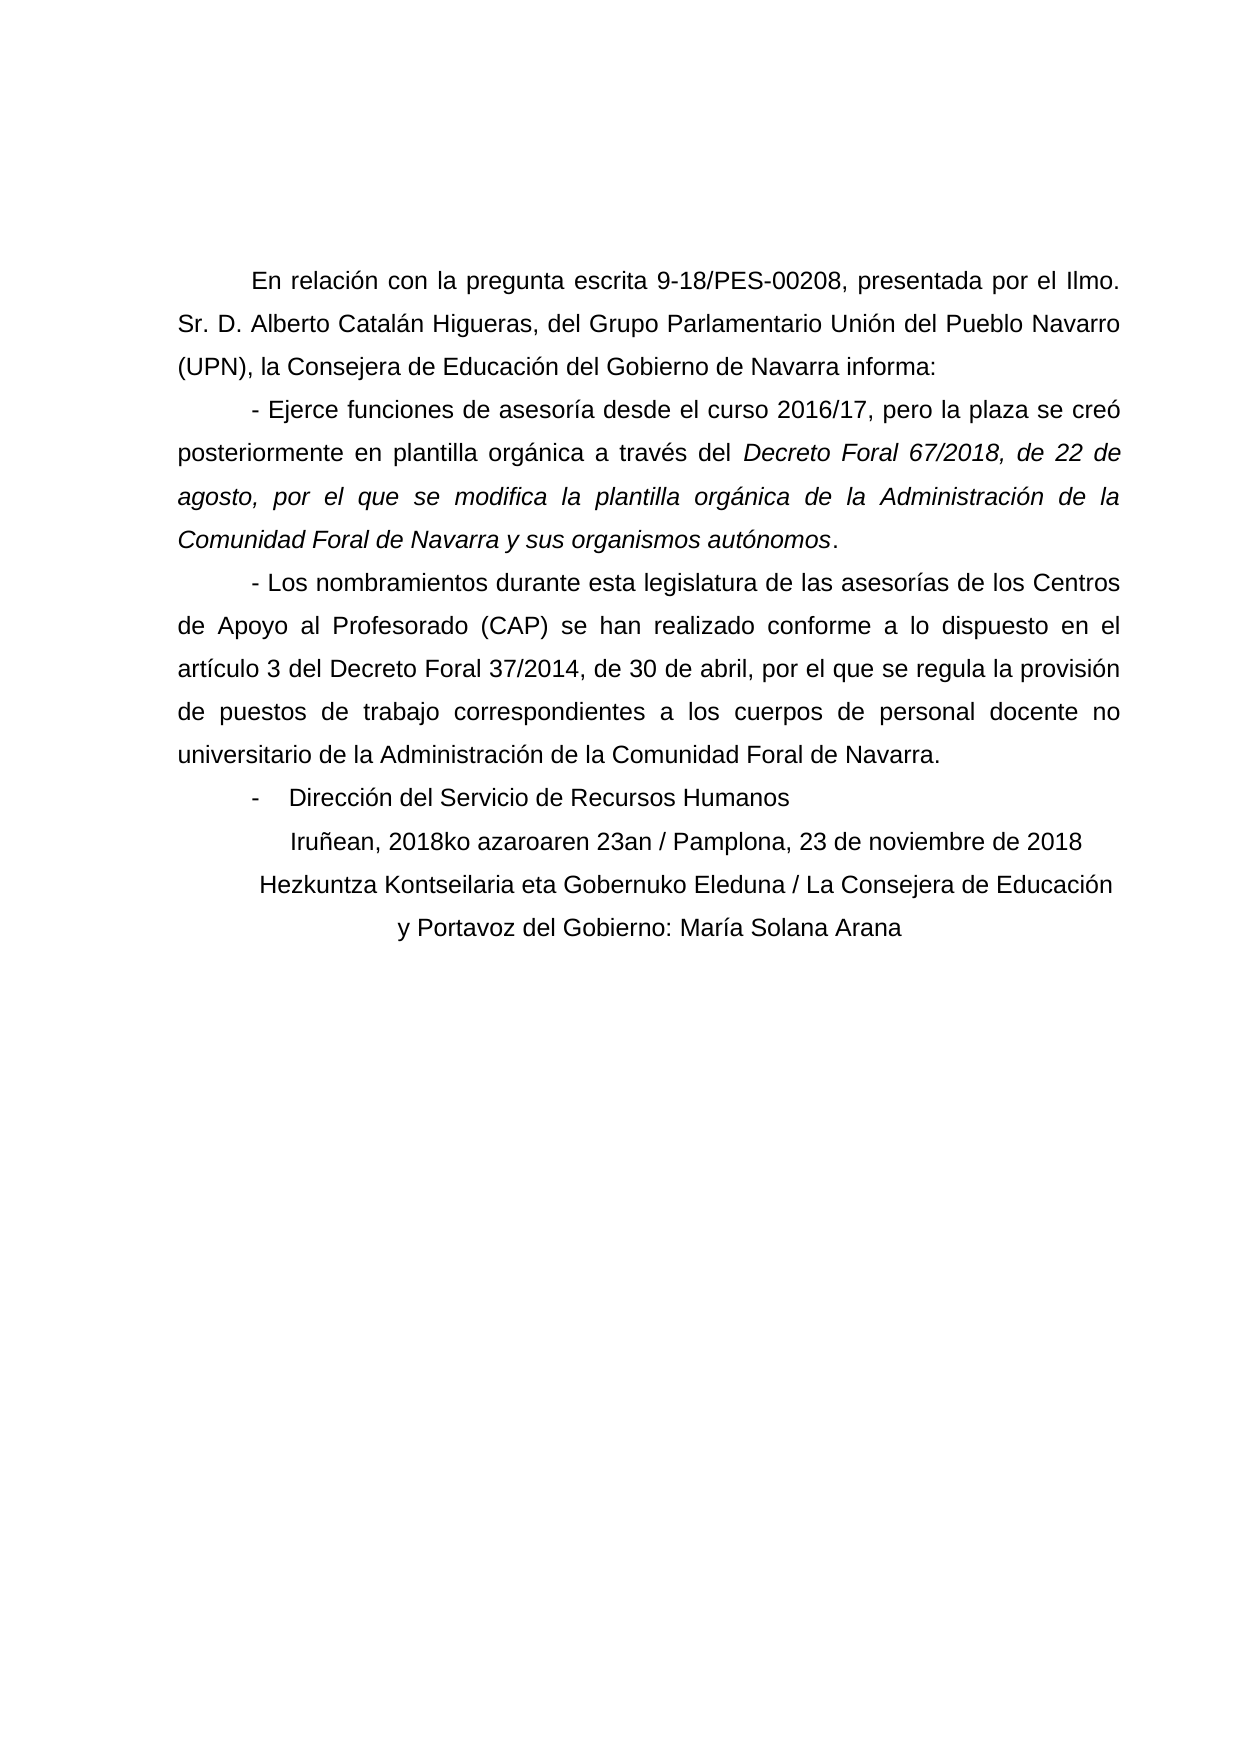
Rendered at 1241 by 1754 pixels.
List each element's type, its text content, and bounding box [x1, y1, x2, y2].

list Dirección del Servicio de Recursos Humanos [251, 783, 1122, 812]
text Hezkuntza Kontseilaria eta Gobernuko Eleduna / La Consejera de Educación y Portavoz del Gobierno: María Solana Arana [177, 869, 1122, 941]
text En relación con la pregunta escrita 9-18/PES-00208, presentada por el Ilmo. Sr. D. Alberto Catalán Higueras, del Grupo Parlamentario Unión del Pueblo Navarro (UPN), de Educación del Gobierno de Navarra informa: [177, 266, 1122, 381]
text - Ejerce funciones de asesoría desde el curso 2016/17, pero la plaza se creó posteriormente en plantilla orgánica a través del Decreto Foral 67/2018, de 22 de agosto, por el que se modifica la plantilla orgánica de de de Navarra y sus organismos autónomos. [177, 395, 1122, 553]
text Iruñean, 2018ko azaroaren 23an / Pamplona, 23 de noviembre de 2018 [177, 826, 1122, 855]
text - Los nombramientos durante esta legislatura de las asesorías de los Centros de Apoyo al Profesorado (CAP) se han realizado conforme a lo dispuesto en el artículo 3 del Decreto Foral 37/2014, de 30 de abril, por el que se regula la provisión de puestos de trabajo correspondientes a los cuerpos de personal docente no universitario de de de Navarra. [177, 568, 1122, 769]
